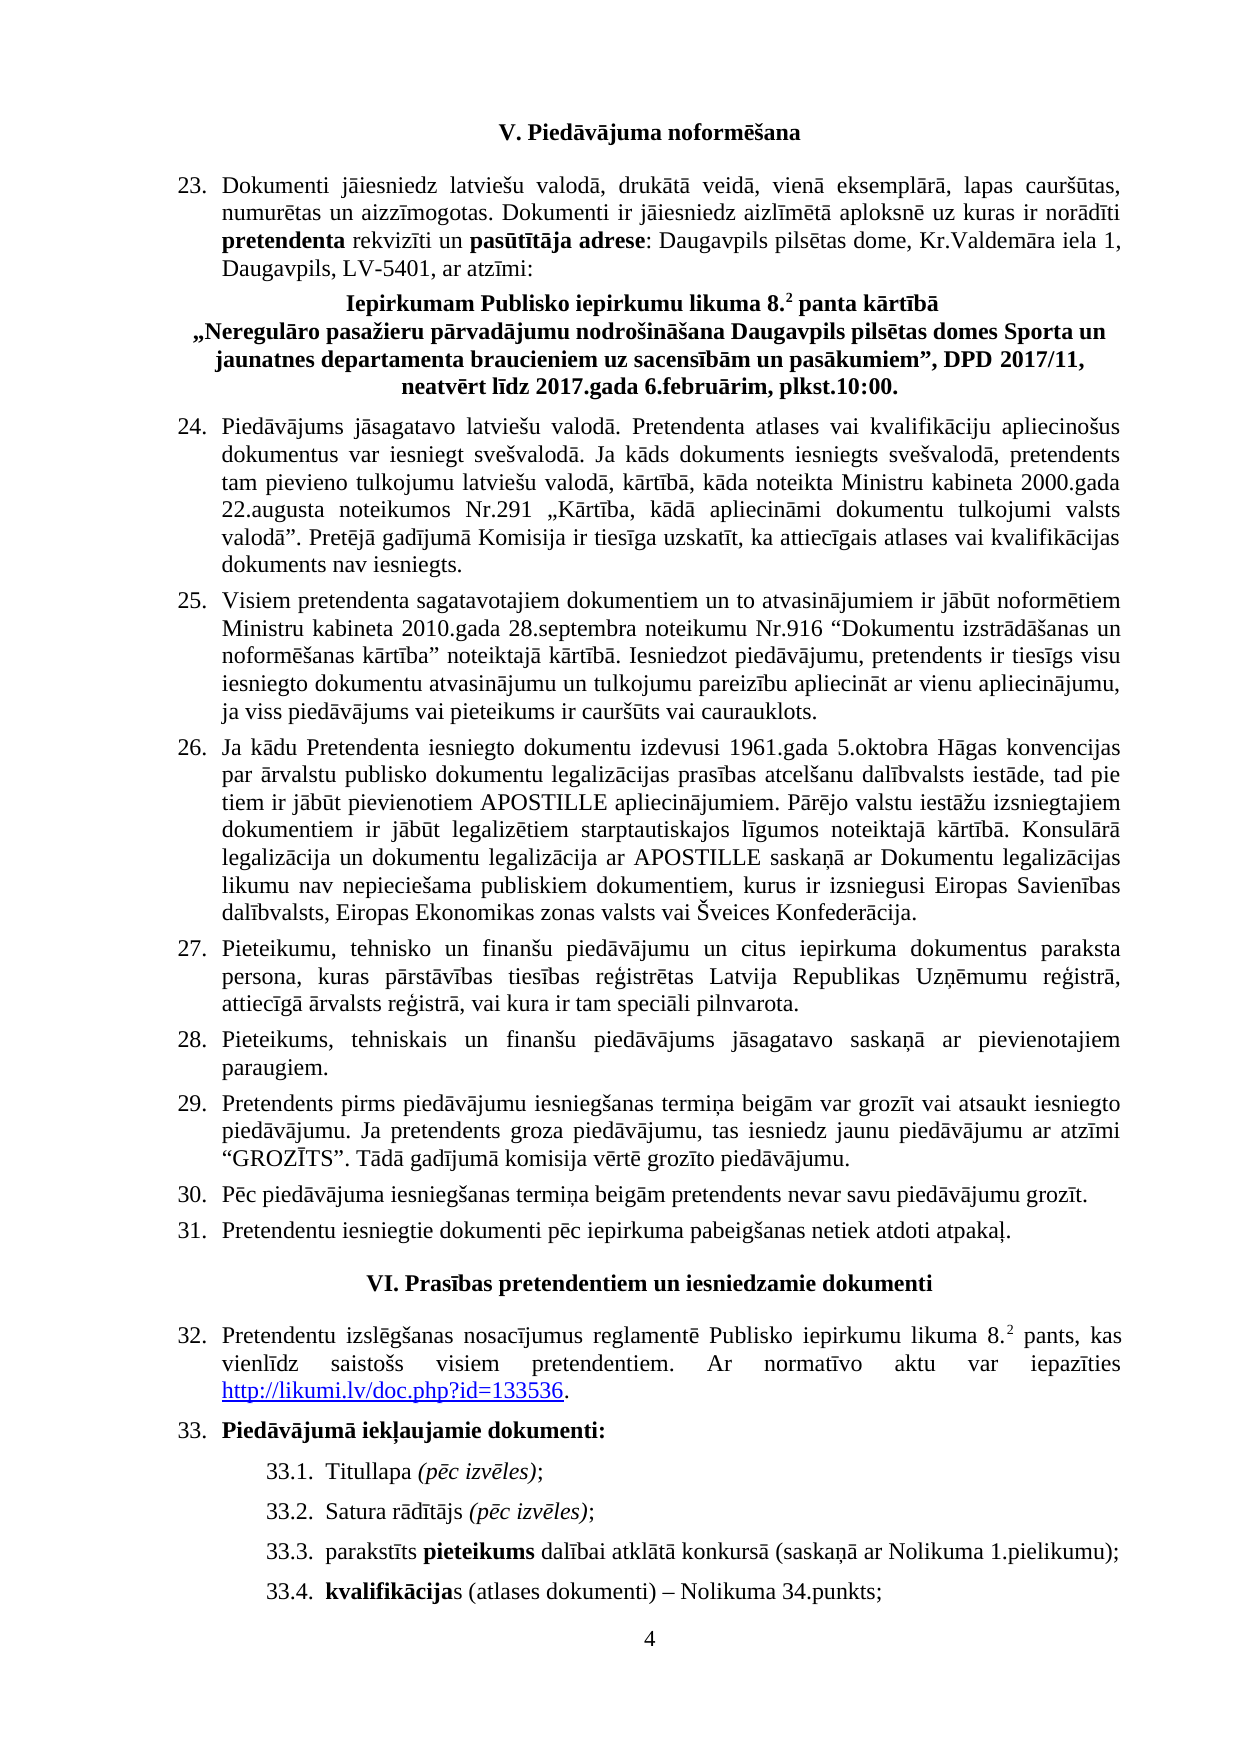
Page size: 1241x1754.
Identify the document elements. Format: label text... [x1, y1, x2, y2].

text „Neregulāro pasažieru pārvadājumu nodrošināšana Daugavpils pilsētas domes Sporta un jaunatnes departamenta braucieniem uz sacensībām un pasākumiem”, DPD 2017/11, [177, 317, 1122, 372]
text Iepirkumam Publisko iepirkumu likuma 8.2 panta kārtībā [162, 289, 1122, 317]
list parakstīts pieteikums dalībai atklātā konkursā (saskaņā ar Nolikuma 1.pielikumu); [266, 1537, 1122, 1564]
list V. Piedāvājuma noformēšana [177, 118, 1122, 146]
list Pretendents pirms piedāvājumu iesniegšanas termiņa beigām var grozīt vai atsaukt iesniegto piedāvājumu. Ja pretendents groza piedāvājumu, tas iesniedz jaunu piedāvājumu ar atzīmi “GROZĪTS”. Tādā gadījumā komisija vērtē grozīto piedāvājumu. [177, 1089, 1122, 1172]
list Visiem pretendenta sagatavotajiem dokumentiem un to atvasinājumiem ir jābūt noformētiem Ministru kabineta 2010.gada 28.septembra noteikumu Nr.916 “Dokumentu izstrādāšanas un noformēšanas kārtība” noteiktajā kārtībā. Iesniedzot piedāvājumu, pretendents ir tiesīgs visu iesniegto dokumentu atvasinājumu un tulkojumu pareizību apliecināt ar vienu apliecinājumu, ja viss piedāvājums vai pieteikums ir cauršūts vai caurauklots. [177, 586, 1122, 724]
list Ja kādu Pretendenta iesniegto dokumentu izdevusi 1961.gada 5.oktobra Hāgas konvencijas par ārvalstu publisko dokumentu legalizācijas prasības atcelšanu dalībvalsts iestāde, tad pie tiem ir jābūt pievienotiem APOSTILLE apliecinājumiem. Pārējo valstu iestāžu izsniegtajiem dokumentiem ir jābūt legalizētiem starptautiskajos līgumos noteiktajā kārtībā. Konsulārā legalizācija un dokumentu legalizācija ar APOSTILLE saskaņā ar Dokumentu legalizācijas likumu nav nepieciešama publiskiem dokumentiem, kurus ir izsniegusi Eiropas Savienības dalībvalsts, Eiropas Ekonomikas zonas valsts vai Šveices Konfederācija. [177, 733, 1122, 926]
list Pretendentu iesniegtie dokumenti pēc iepirkuma pabeigšanas netiek atdoti atpakaļ. [177, 1216, 1122, 1244]
text VI. Prasības pretendentiem un iesniedzamie dokumenti [177, 1269, 1122, 1296]
text neatvērt līdz 2017.gada 6.februārim, plkst.10:00. [177, 372, 1122, 400]
list Satura rādītājs (pēc izvēles); [266, 1497, 1122, 1524]
list Pieteikumu, tehnisko un finanšu piedāvājumu un citus iepirkuma dokumentus paraksta persona, kuras pārstāvības tiesības reģistrētas Latvija Republikas Uzņēmumu reģistrā, attiecīgā ārvalsts reģistrā, vai kura ir tam speciāli pilnvarota. [177, 934, 1122, 1017]
list Piedāvājums jāsagatavo latviešu valodā. Pretendenta atlases vai kvalifikāciju apliecinošus dokumentus var iesniegt svešvalodā. Ja kāds dokuments iesniegts svešvalodā, pretendents tam pievieno tulkojumu latviešu valodā, kārtībā, kāda noteikta Ministru kabineta 2000.gada 22.augusta noteikumos Nr.291 „Kārtība, kādā apliecināmi dokumentu tulkojumi valsts valodā”. Pretējā gadījumā Komisija ir tiesīga uzskatīt, ka attiecīgais atlases vai kvalifikācijas dokuments nav iesniegts. [177, 412, 1122, 578]
list Dokumenti jāiesniedz latviešu valodā, drukātā veidā, vienā eksemplārā, lapas cauršūtas, numurētas un aizzīmogotas. Dokumenti ir jāiesniedz aizlīmētā aploksnē uz kuras ir norādīti pretendenta rekvizīti un pasūtītāja adrese: Daugavpils pilsētas dome, Kr.Valdemāra iela 1, Daugavpils, LV-5401, ar atzīmi: [177, 171, 1122, 281]
list Pēc piedāvājuma iesniegšanas termiņa beigām pretendents nevar savu piedāvājumu grozīt. [177, 1180, 1122, 1208]
list kvalifikācijas (atlases dokumenti) – Nolikuma 34.punkts; [266, 1577, 1122, 1604]
list Pieteikums, tehniskais un finanšu piedāvājums jāsagatavo saskaņā ar pievienotajiem paraugiem. [177, 1025, 1122, 1081]
list Titullapa (pēc izvēles); [266, 1457, 1122, 1484]
list Pretendentu izslēgšanas nosacījumus reglamentē Publisko iepirkumu likuma 8.2 pants, kas vienlīdz saistošs visiem pretendentiem. Ar normatīvo aktu var iepazīties http://likumi.lv/doc.php?id=133536. [177, 1321, 1122, 1404]
list Piedāvājumā iekļaujamie dokumenti: [177, 1417, 1122, 1444]
